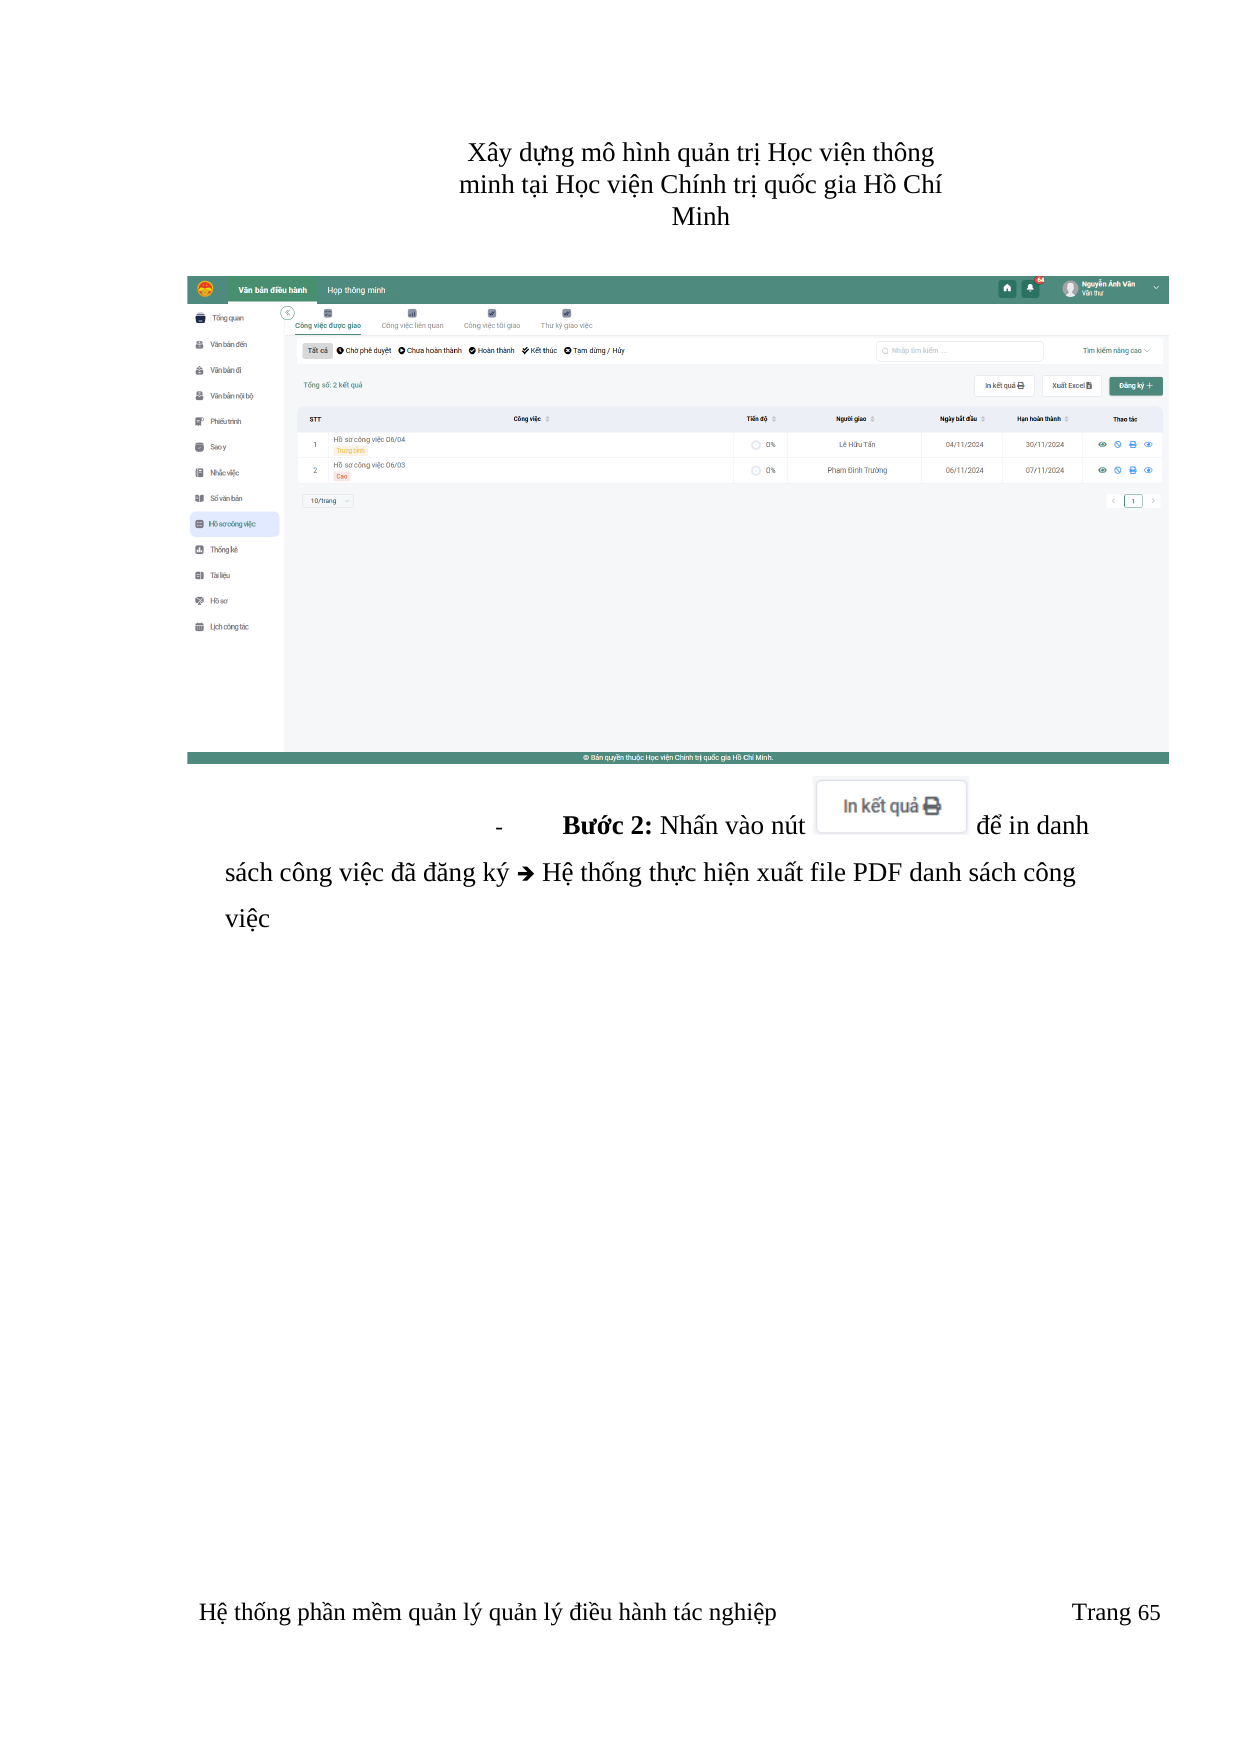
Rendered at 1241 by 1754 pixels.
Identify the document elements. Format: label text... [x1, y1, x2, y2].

picture [187, 276, 1169, 764]
picture [812, 776, 970, 835]
list Bước 2: Nhấn vào nút để in danh sách công việc đã đăng ký 🡺 Hệ thống thực hiện xuất file PDF danh sách công việc [225, 777, 1123, 933]
